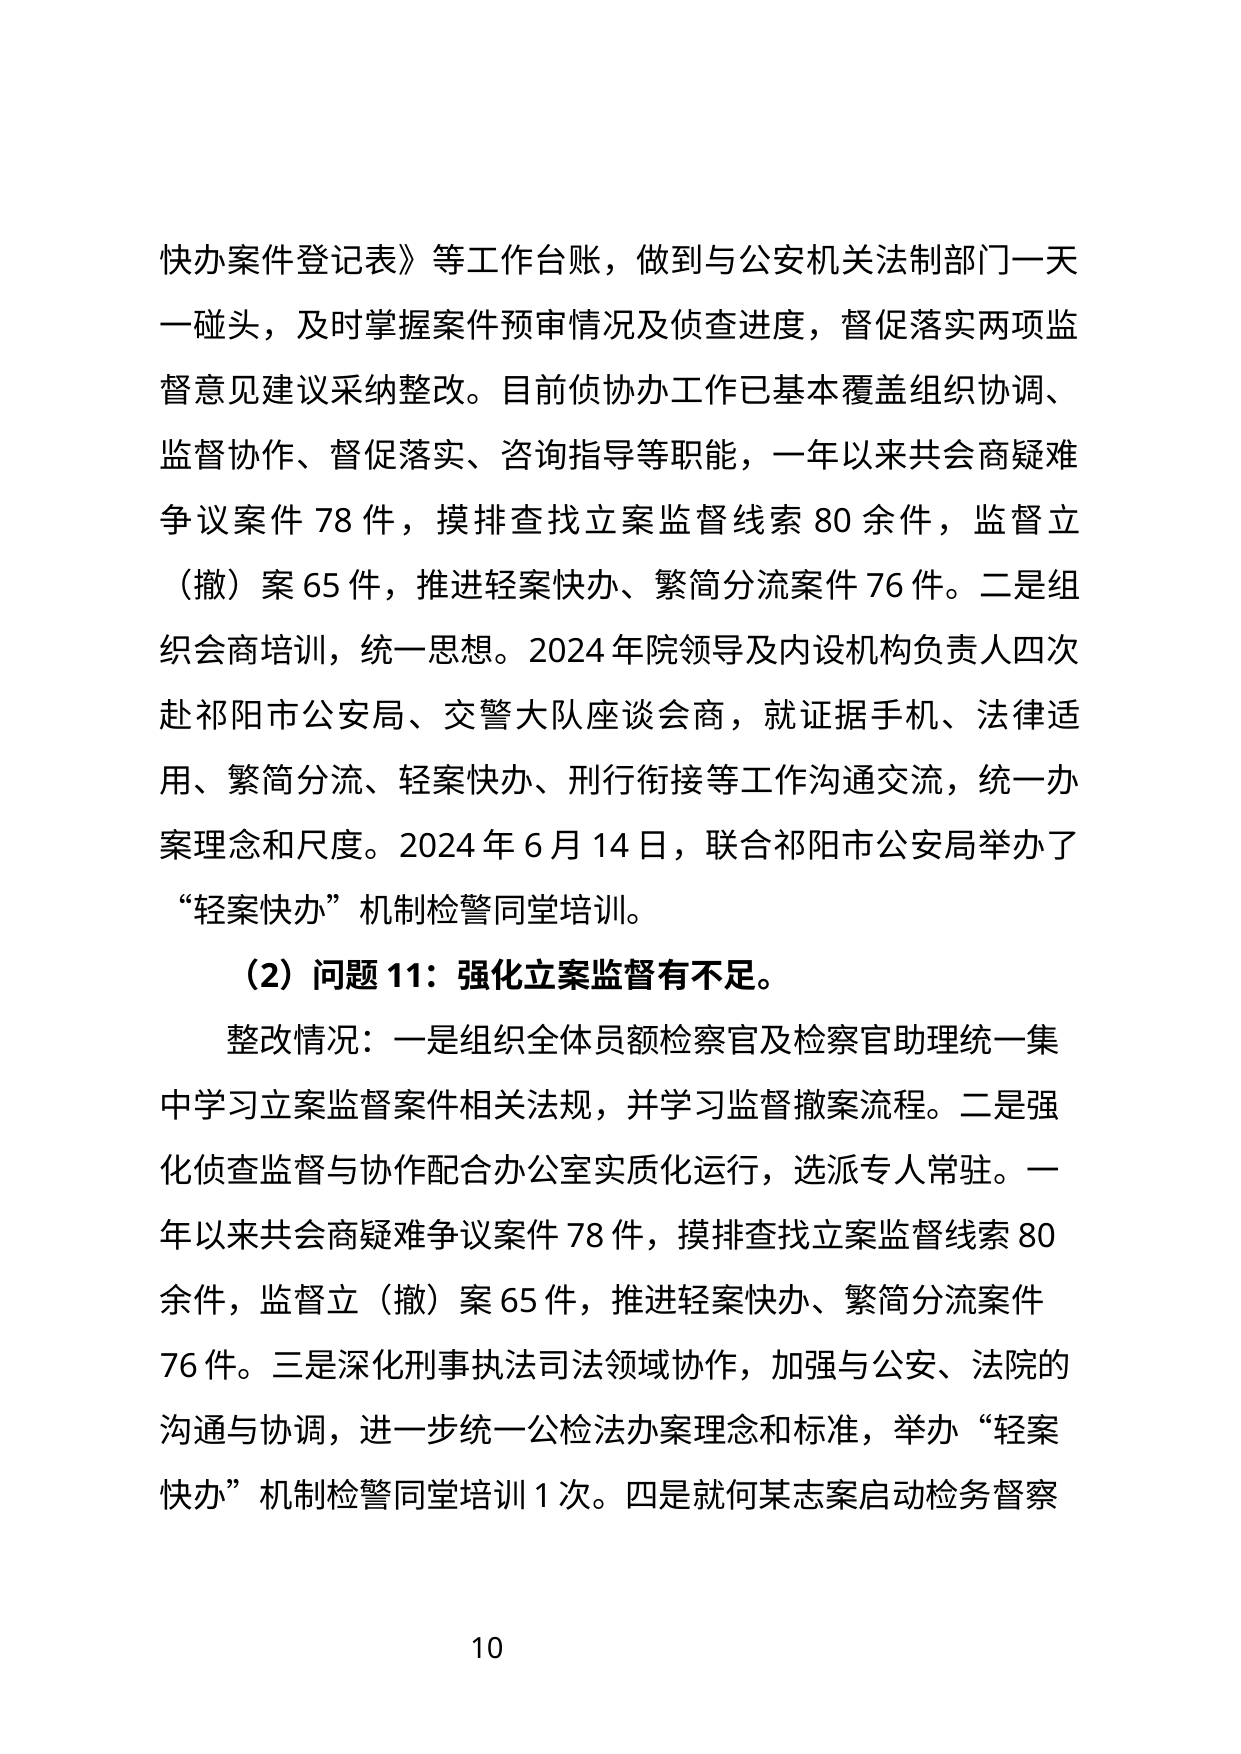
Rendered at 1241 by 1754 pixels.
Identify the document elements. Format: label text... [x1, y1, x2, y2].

text （2）问题11：强化立案监督有不足。 [159, 940, 1081, 1005]
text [159, 225, 1081, 940]
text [159, 1005, 1081, 1525]
